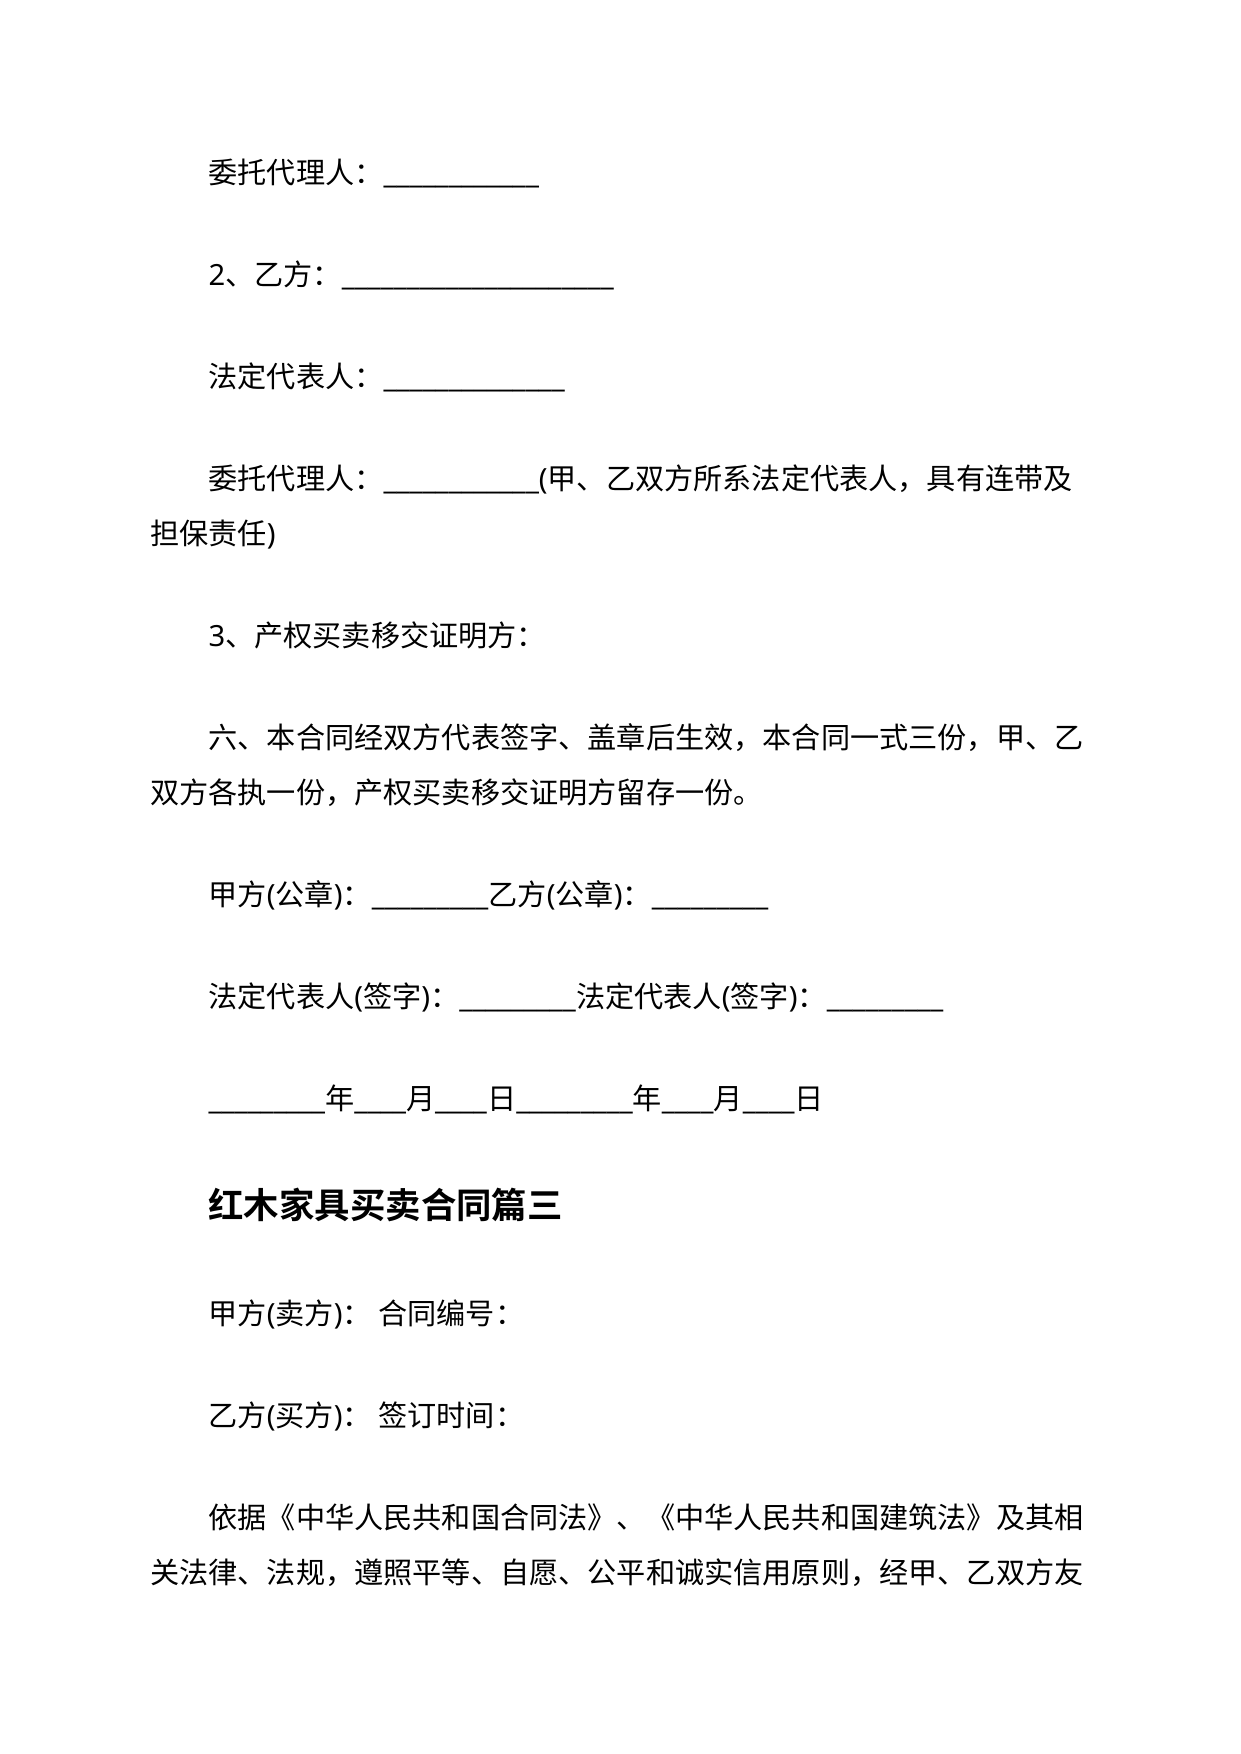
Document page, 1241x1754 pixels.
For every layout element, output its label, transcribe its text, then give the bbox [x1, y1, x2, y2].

text _________年____月____日_________年____月____日 [150, 1076, 1090, 1118]
text 2、乙方：_____________________ [150, 252, 1090, 294]
text 委托代理人：____________(甲、乙双方所系法定代表人，具有连带及担保责任) [150, 456, 1090, 553]
text 委托代理人：____________ [150, 150, 1090, 192]
text 乙方(买方)： 签订时间： [150, 1393, 1090, 1435]
text 法定代表人(签字)：_________法定代表人(签字)：_________ [150, 973, 1090, 1016]
text 红木家具买卖合同篇三 [150, 1177, 1090, 1229]
text 3、产权买卖移交证明方： [150, 613, 1090, 655]
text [150, 1495, 1090, 1592]
text 甲方(卖方)： 合同编号： [150, 1291, 1090, 1333]
text 法定代表人：______________ [150, 354, 1090, 396]
text 甲方(公章)：_________乙方(公章)：_________ [150, 872, 1090, 914]
text 六、本合同经双方代表签字、盖章后生效，本合同一式三份，甲、乙双方各执一份，产权买卖移交证明方留存一份。 [150, 715, 1090, 812]
